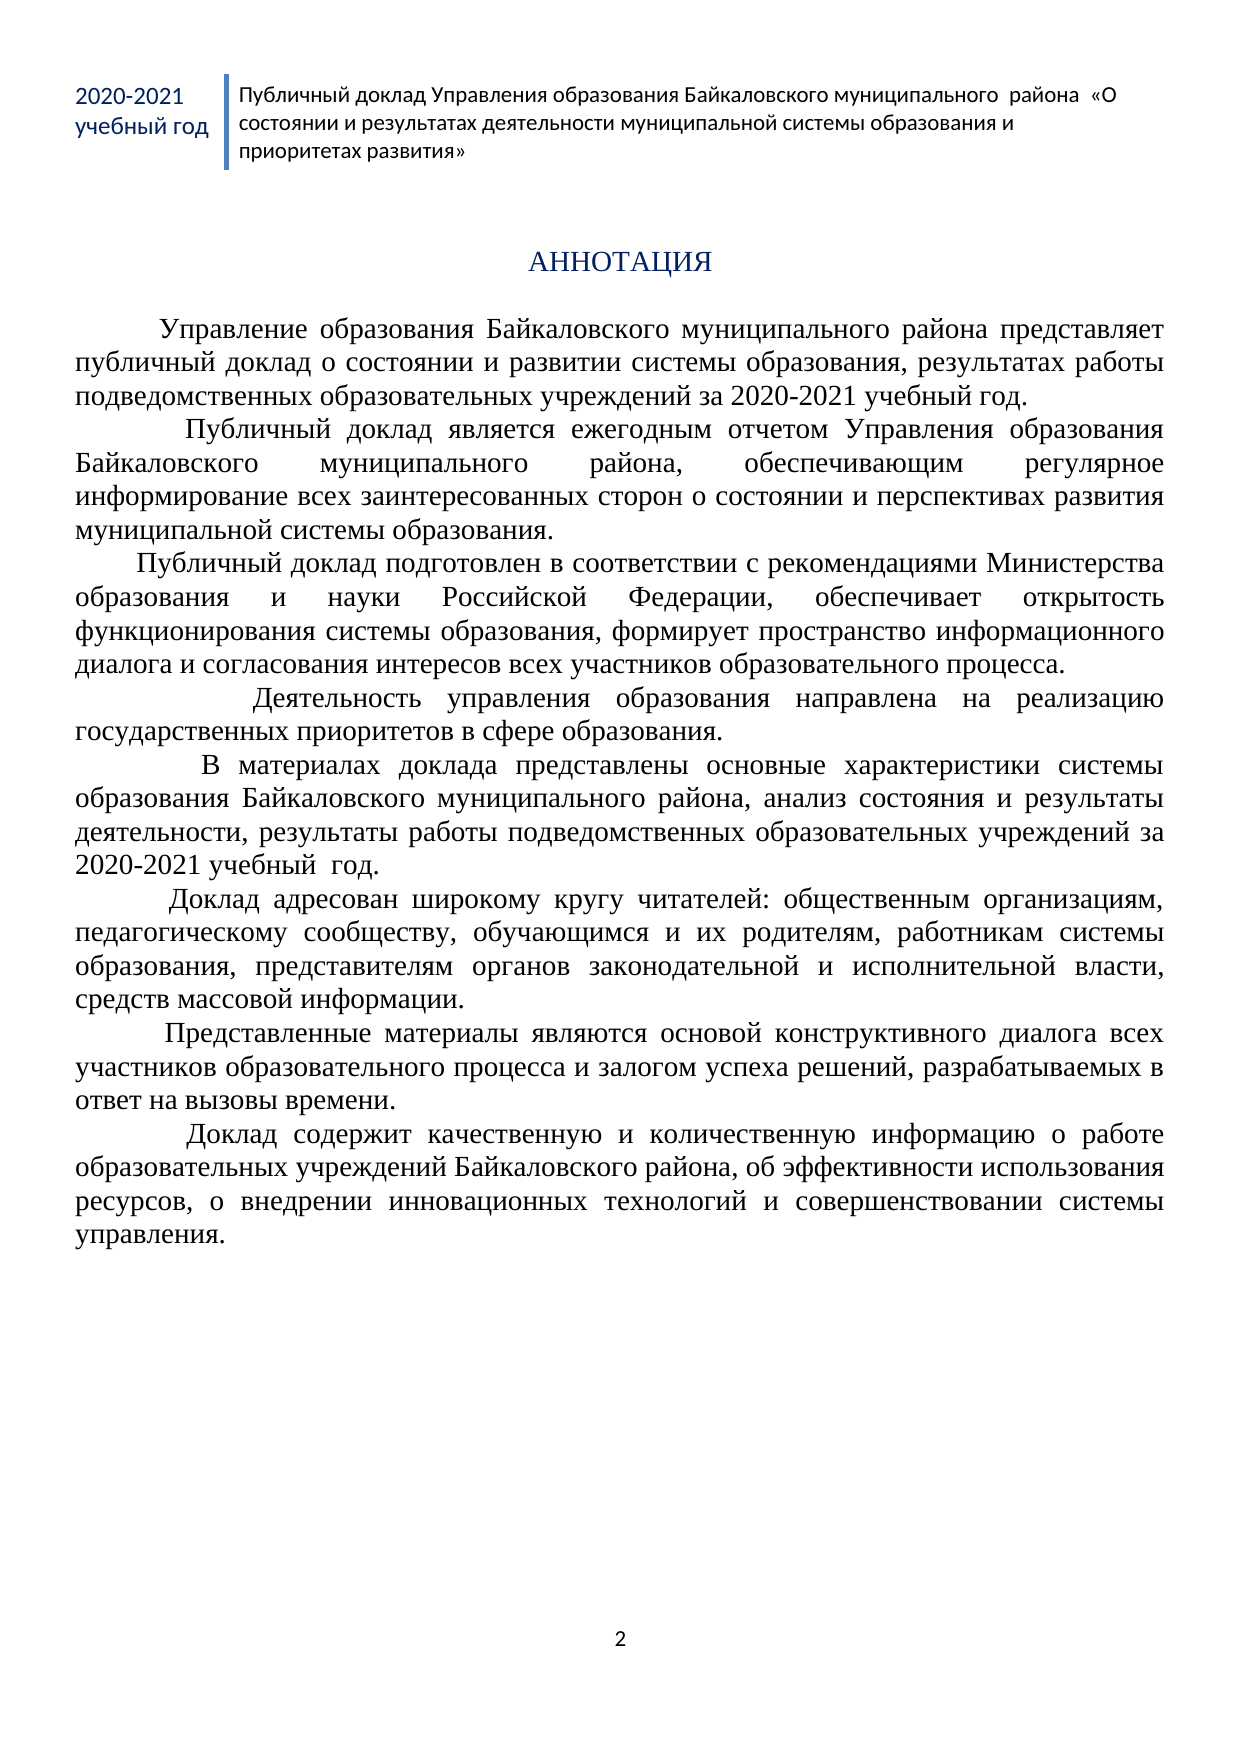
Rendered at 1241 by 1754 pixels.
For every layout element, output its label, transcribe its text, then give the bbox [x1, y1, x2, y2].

text Деятельность управления образования направлена на реализацию государственных приоритетов в сфере образования. [75, 680, 1165, 747]
text Публичный доклад является ежегодным отчетом Управления образования Байкаловского муниципального района, обеспечивающим регулярное информирование всех заинтересованных сторон о состоянии и перспективах развития муниципальной системы образования. [75, 411, 1165, 546]
text Доклад содержит качественную и количественную информацию о работе образовательных учреждений Байкаловского района, об эффективности использования ресурсов, о внедрении инновационных технологий и совершенствовании системы управления. [75, 1116, 1165, 1250]
text Управление образования Байкаловского муниципального района представляет публичный доклад о состоянии и развитии системы образования, результатах работы подведомственных образовательных учреждений за 2020-2021 учебный год. [75, 311, 1165, 411]
text Представленные материалы являются основой конструктивного диалога всех участников образовательного процесса и залогом успеха решений, разрабатываемых в ответ на вызовы времени. [75, 1015, 1165, 1116]
text Публичный доклад подготовлен в соответствии с рекомендациями Министерства образования и науки Российской Федерации, обеспечивает открытость функционирования системы образования, формирует пространство информационного диалога и согласования интересов всех участников образовательного процесса. [75, 546, 1165, 680]
text Доклад адресован широкому кругу читателей: общественным организациям, педагогическому сообществу, обучающимся и их родителям, работникам системы образования, представителям органов законодательной и исполнительной власти, средств массовой информации. [75, 881, 1165, 1015]
text В материалах доклада представлены основные характеристики системы образования Байкаловского муниципального района, анализ состояния и результаты деятельности, результаты работы подведомственных образовательных учреждений за 2020-2021 учебный год. [75, 747, 1165, 881]
text АННОТАЦИЯ [75, 244, 1165, 277]
